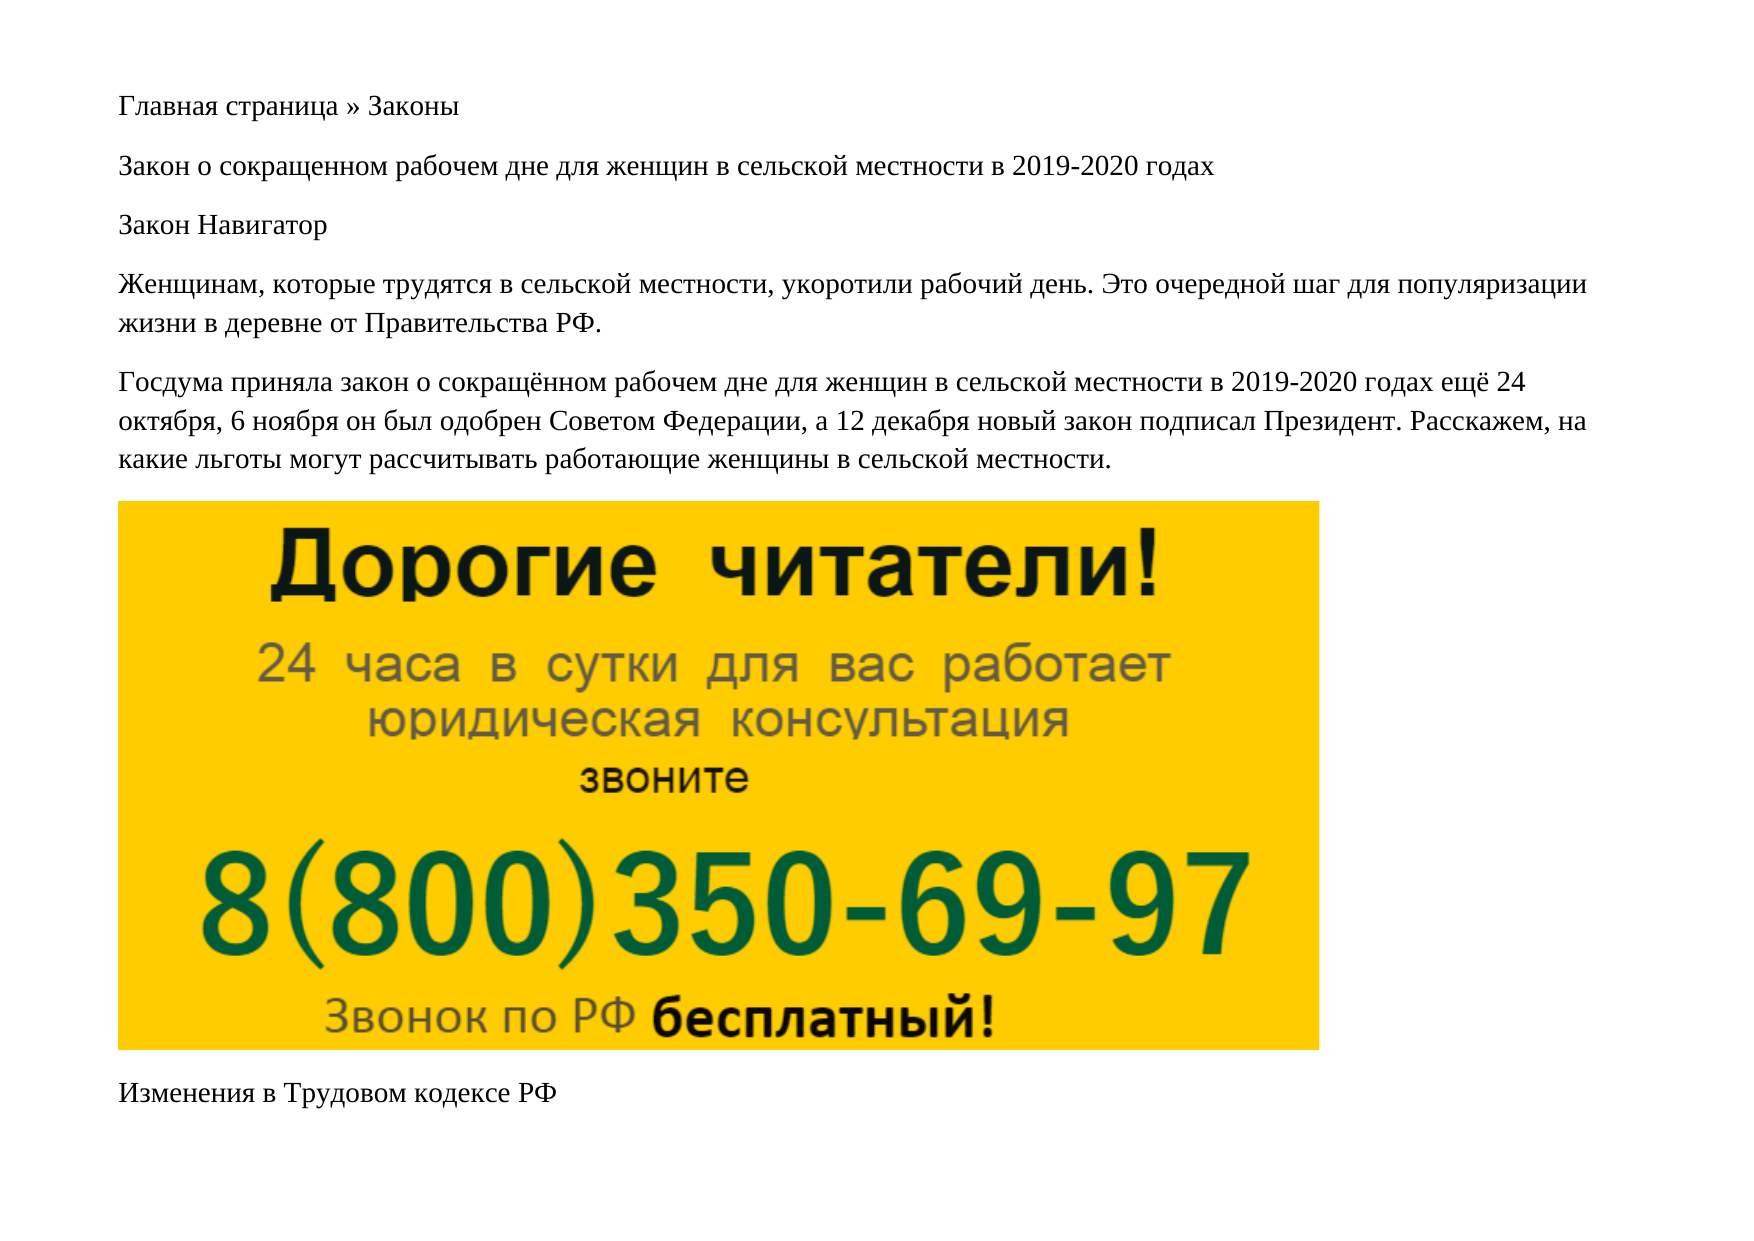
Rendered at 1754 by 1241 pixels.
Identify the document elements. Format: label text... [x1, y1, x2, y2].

text Изменения в Трудовом кодексе РФ [118, 1075, 1636, 1108]
text Женщинам, которые трудятся в сельской местности, укоротили рабочий день. Это очередной шаг для популяризации жизни в деревне от Правительства РФ. [118, 267, 1636, 339]
text Закон Навигатор [118, 207, 1636, 241]
text Главная страница » Законы [118, 88, 1636, 122]
picture [118, 501, 1320, 1050]
text Закон о сокращенном рабочем дне для женщин в сельской местности в 2019-2020 годах [118, 148, 1636, 181]
text Госдума приняла закон о сокращённом рабочем дне для женщин в сельской местности в 2019-2020 годах ещё 24 октября, 6 ноября он был одобрен Советом Федерации, а 12 декабря новый закон подписал Президент. Расскажем, на какие льготы могут рассчитывать работающие женщины в сельской местности. [118, 364, 1636, 475]
